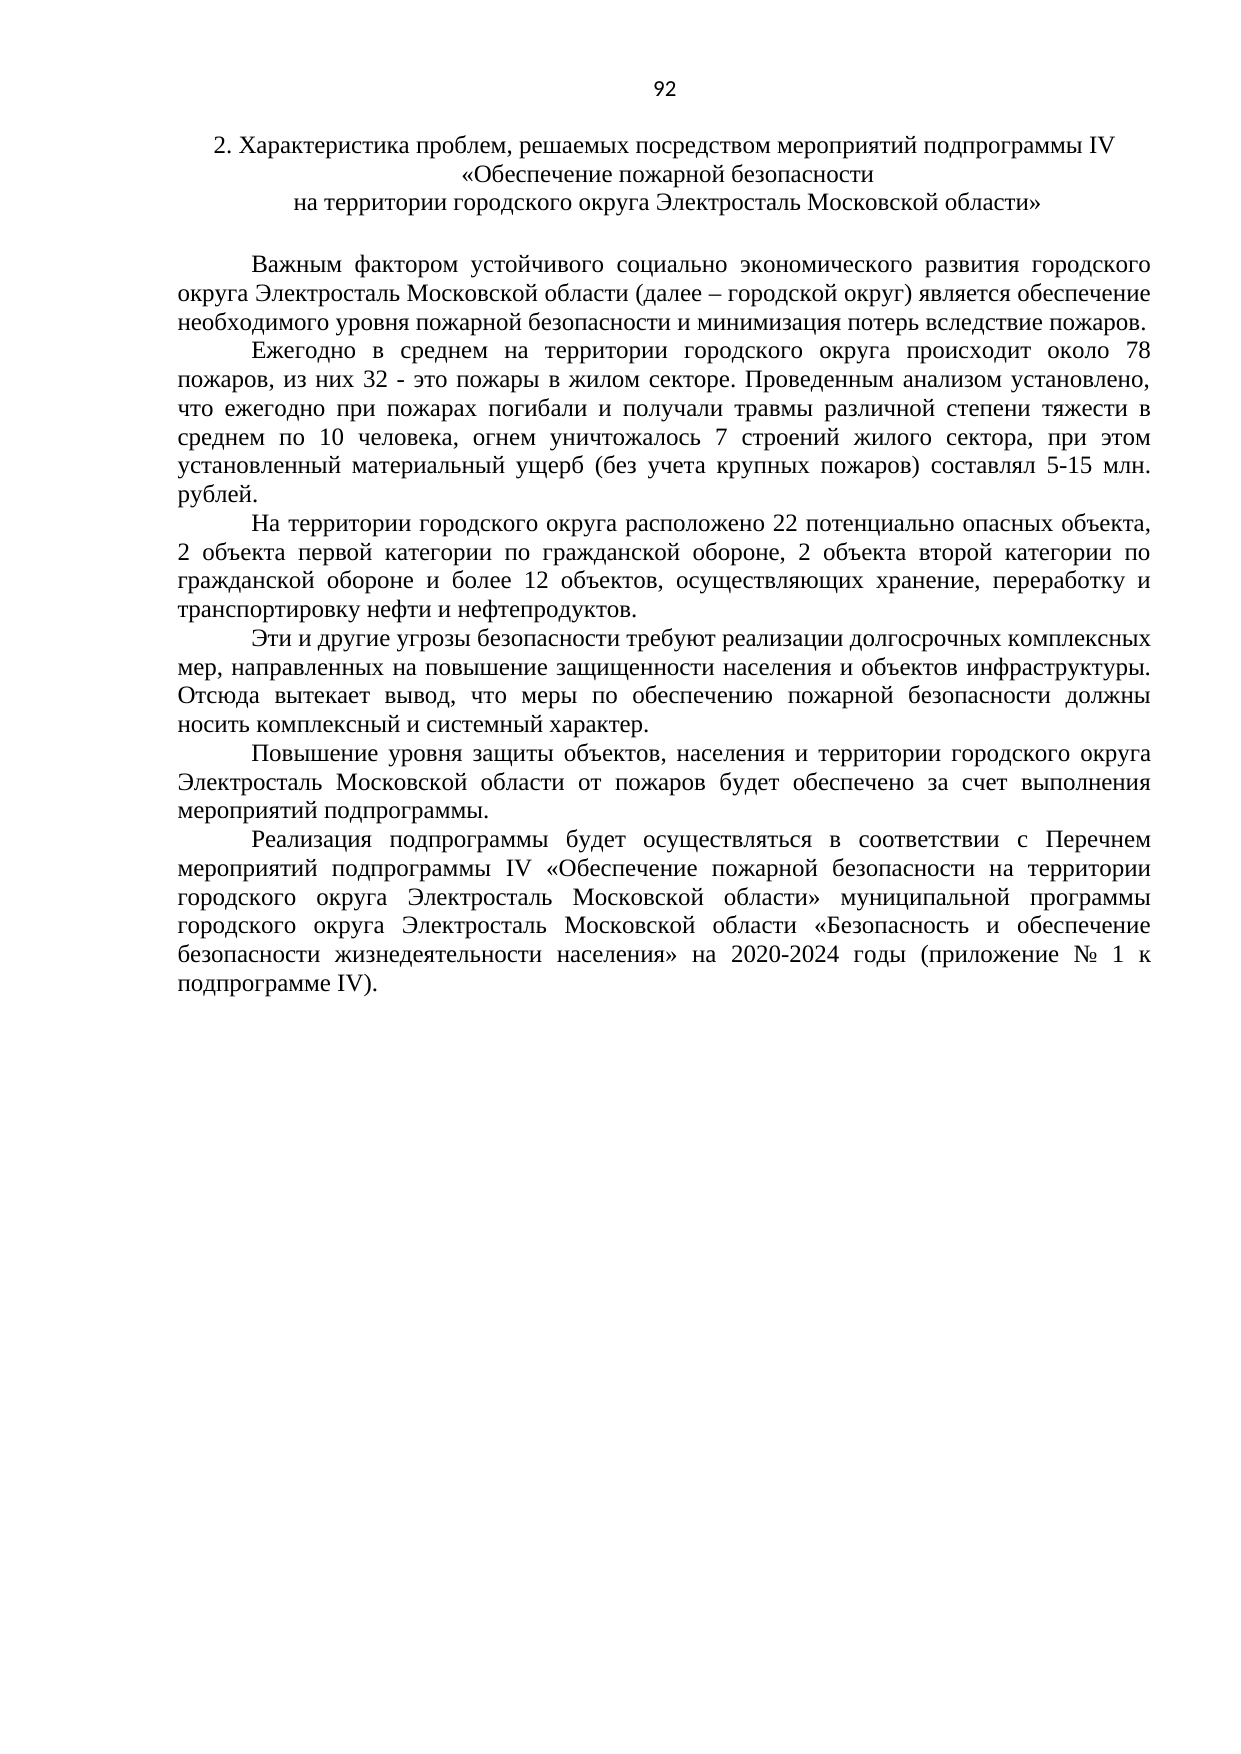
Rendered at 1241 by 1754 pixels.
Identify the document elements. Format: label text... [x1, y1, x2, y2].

text Ежегодно в среднем на территории городского округа происходит около 78 пожаров, из них 32 - это пожары в жилом секторе. Проведенным анализом установлено, что ежегодно при пожарах погибали и получали травмы различной степени тяжести в среднем по 10 человека, огнем уничтожалось 7 строений жилого сектора, при этом установленный материальный ущерб (без учета крупных пожаров) составлял 5-15 млн. рублей. [177, 335, 1152, 508]
text «Обеспечение пожарной безопасности [177, 159, 1152, 187]
text Реализация подпрограммы будет осуществляться в соответствии с Перечнем мероприятий подпрограммы IV «Обеспечение пожарной безопасности на территории городского округа Электросталь Московской области» муниципальной программы городского округа Электросталь Московской области «Безопасность и обеспечение безопасности жизнедеятельности населения» на 2020-2024 годы (приложение № 1 к подпрограмме IV). [177, 824, 1152, 997]
text Важным фактором устойчивого социально экономического развития городского округа Электросталь Московской области (далее – городской округ) является обеспечение необходимого уровня пожарной безопасности и минимизация потерь вследствие пожаров. [177, 249, 1152, 335]
text Эти и другие угрозы безопасности требуют реализации долгосрочных комплексных мер, направленных на повышение защищенности населения и объектов инфраструктуры. Отсюда вытекает вывод, что меры по обеспечению пожарной безопасности должны носить комплексный и системный характер. [177, 623, 1152, 738]
text 2. Характеристика проблем, решаемых посредством мероприятий подпрограммы IV [177, 130, 1152, 159]
text на территории городского округа Электросталь Московской области» [177, 187, 1152, 216]
text Повышение уровня защиты объектов, населения и территории городского округа Электросталь Московской области от пожаров будет обеспечено за счет выполнения мероприятий подпрограммы. [177, 738, 1152, 824]
text На территории городского округа расположено 22 потенциально опасных объекта, 2 объекта первой категории по гражданской обороне, 2 объекта второй категории по гражданской обороне и более 12 объектов, осуществляющих хранение, переработку и транспортировку нефти и нефтепродуктов. [177, 508, 1152, 623]
